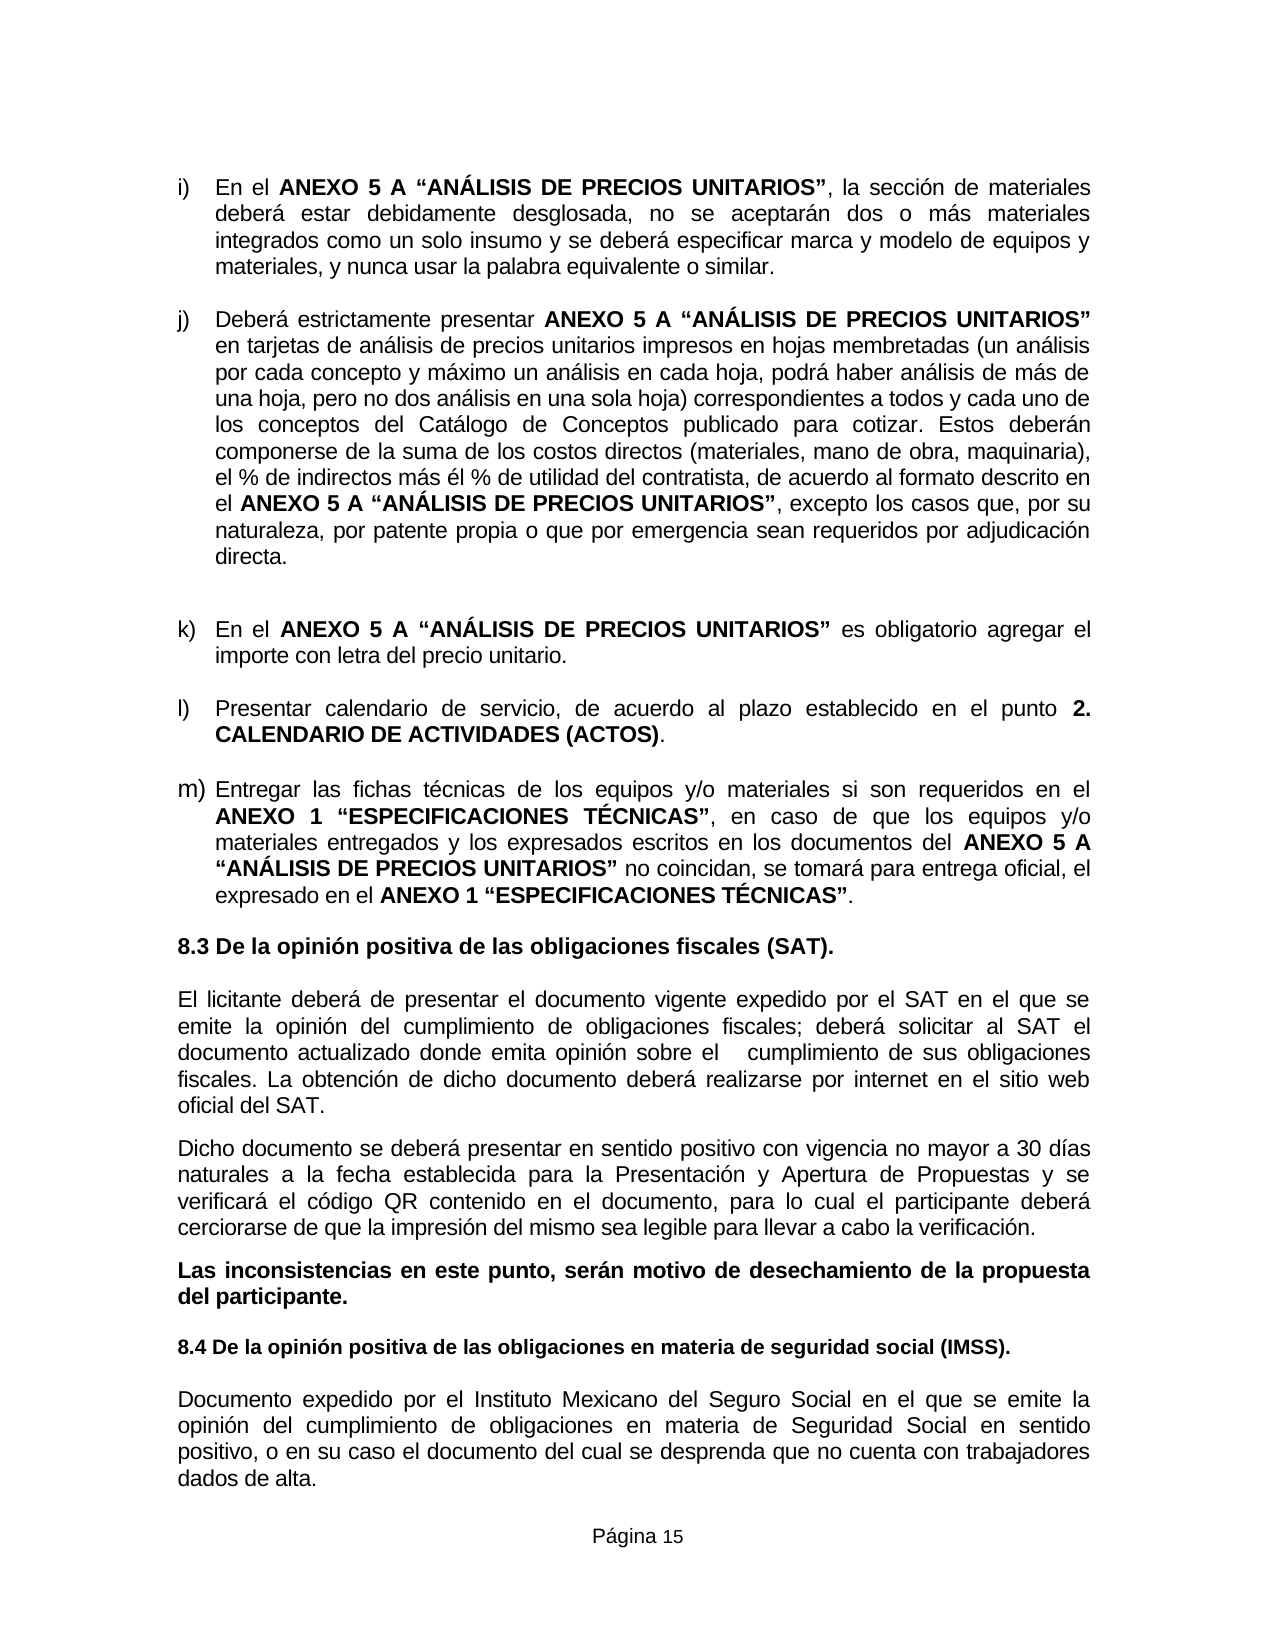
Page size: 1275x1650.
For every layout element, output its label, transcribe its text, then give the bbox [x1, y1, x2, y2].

list Deberá estrictamente presentar ANEXO 5 A “ANÁLISIS DE PRECIOS UNITARIOS” en tarjetas de análisis de precios unitarios impresos en hojas membretadas (un análisis por cada concepto y máximo un análisis en cada hoja, podrá haber análisis de más de una hoja, pero no dos análisis en una sola hoja) correspondientes a todos y cada uno de los conceptos del Catálogo de Conceptos publicado para cotizar. Estos deberán componerse de la suma de los costos directos (materiales, mano de obra, maquinaria), el % de indirectos más él % de utilidad del contratista, de acuerdo al formato descrito en el ANEXO 5 A “ANÁLISIS DE PRECIOS UNITARIOS”, excepto los casos que, por su naturaleza, por patente propia o que por emergencia sean requeridos por adjudicación directa. [177, 306, 1091, 569]
list Entregar las fichas técnicas de los equipos y/o materiales si son requeridos en el ANEXO 1 “ESPECIFICACIONES TÉCNICAS”, en caso de que los equipos y/o materiales entregados y los expresados escritos en los documentos del ANEXO 5 A “ANÁLISIS DE PRECIOS UNITARIOS” no coincidan, se tomará para entrega oficial, el expresado en el ANEXO 1 “ESPECIFICACIONES TÉCNICAS”. [177, 774, 1091, 908]
list En el ANEXO 5 A “ANÁLISIS DE PRECIOS UNITARIOS” es obligatorio agregar el importe con letra del precio unitario. [177, 616, 1091, 668]
text El licitante deberá de presentar el documento vigente expedido por el SAT en el que se emite la opinión del cumplimiento de obligaciones fiscales; deberá solicitar al SAT el documento actualizado donde emita opinión sobre el cumplimiento de sus obligaciones fiscales. La obtención de dicho documento deberá realizarse por internet en el sitio web oficial del SAT. [177, 986, 1091, 1118]
subtitle 8.4 De la opinión positiva de las obligaciones en materia de seguridad social (IMSS). [177, 1335, 1098, 1359]
text Las inconsistencias en este punto, serán motivo de desechamiento de la propuesta del participante. [177, 1257, 1091, 1310]
text Dicho documento se deberá presentar en sentido positivo con vigencia no mayor a 30 días naturales a la fecha establecida para la Presentación y Apertura de Propuestas y se verificará el código QR contenido en el documento, para lo cual el participante deberá cerciorarse de que la impresión del mismo sea legible para llevar a cabo la verificación. [177, 1135, 1091, 1240]
list Presentar calendario de servicio, de acuerdo al plazo establecido en el punto 2. CALENDARIO DE ACTIVIDADES (ACTOS). [177, 695, 1091, 747]
text Documento expedido por el Instituto Mexicano del Seguro Social en el que se emite la opinión del cumplimiento de obligaciones en materia de Seguridad Social en sentido positivo, o en su caso el documento del cual se desprenda que no cuenta con trabajadores dados de alta. [177, 1386, 1091, 1491]
list En el ANEXO 5 A “ANÁLISIS DE PRECIOS UNITARIOS”, la sección de materiales deberá estar debidamente desglosada, no se aceptarán dos o más materiales integrados como un solo insumo y se deberá especificar marca y modelo de equipos y materiales, y nunca usar la palabra equivalente o similar. [177, 174, 1091, 279]
subtitle 8.3 De la opinión positiva de las obligaciones fiscales (SAT). [177, 933, 1098, 959]
